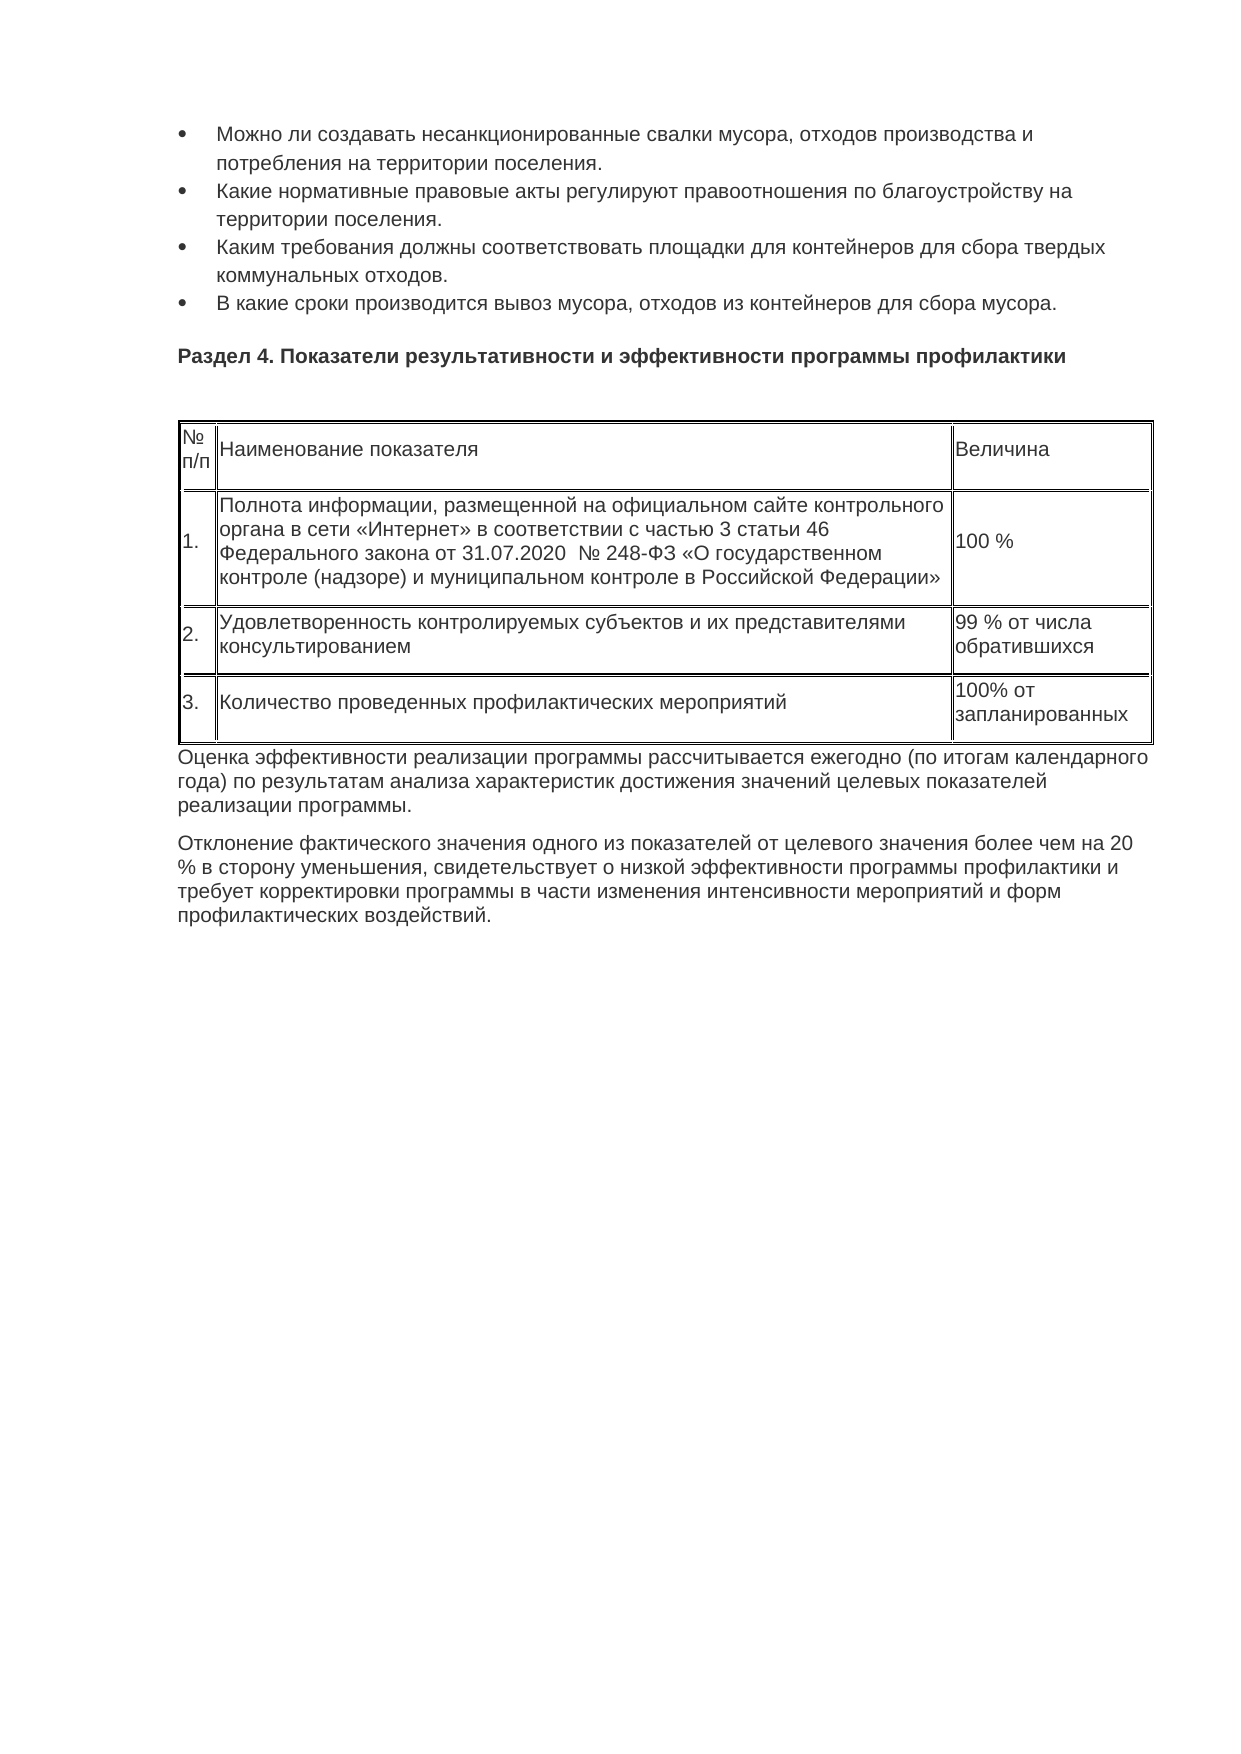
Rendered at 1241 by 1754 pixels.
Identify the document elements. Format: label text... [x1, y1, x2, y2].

text Оценка эффективности реализации программы рассчитывается ежегодно (по итогам календарного года) по результатам анализа характеристик достижения значений целевых показателей реализации программы. [177, 745, 1152, 817]
table_header Величина [953, 424, 1151, 488]
table_header № п/п [181, 424, 217, 488]
list Можно ли создавать несанкционированные свалки мусора, отходов производства и потребления на территории поселения. [179, 118, 1152, 174]
table_cell 99 % от числа обратившихся [953, 605, 1152, 673]
text Раздел 4. Показатели результативности и эффективности программы профилактики [177, 344, 1152, 368]
table_cell 100% от запланированных [953, 673, 1151, 741]
list В какие сроки производится вывоз мусора, отходов из контейнеров для сбора мусора. [179, 287, 1152, 315]
table_cell 1. [181, 489, 215, 605]
table_cell Удовлетворенность контролируемых субъектов и их представителями консультированием [218, 608, 951, 673]
table_cell 3. [181, 673, 217, 741]
text Отклонение фактического значения одного из показателей от целевого значения более чем на 20 % в сторону уменьшения, свидетельствует о низкой эффективности программы профилактики и требует корректировки программы в части изменения интенсивности мероприятий и форм профилактических воздействий. [177, 831, 1152, 926]
table_cell Количество проведенных профилактических мероприятий [217, 677, 952, 741]
list Какие нормативные правовые акты регулируют правоотношения по благоустройству на территории поселения. [179, 174, 1152, 231]
table_header Наименование показателя [217, 424, 952, 488]
table_cell Полнота информации, размещенной на официальном сайте контрольного органа в сети «Интернет» в соответствии с частью 3 статьи 46 Федерального закона от 31.07.2020 № 248-ФЗ «О государственном контроле (надзоре) и муниципальном контроле в Российской Федерации» [218, 492, 951, 605]
list Каким требования должны соответствовать площадки для контейнеров для сбора твердых коммунальных отходов. [179, 231, 1152, 287]
table_cell 2. [180, 605, 217, 673]
table_cell 100 % [954, 489, 1151, 605]
